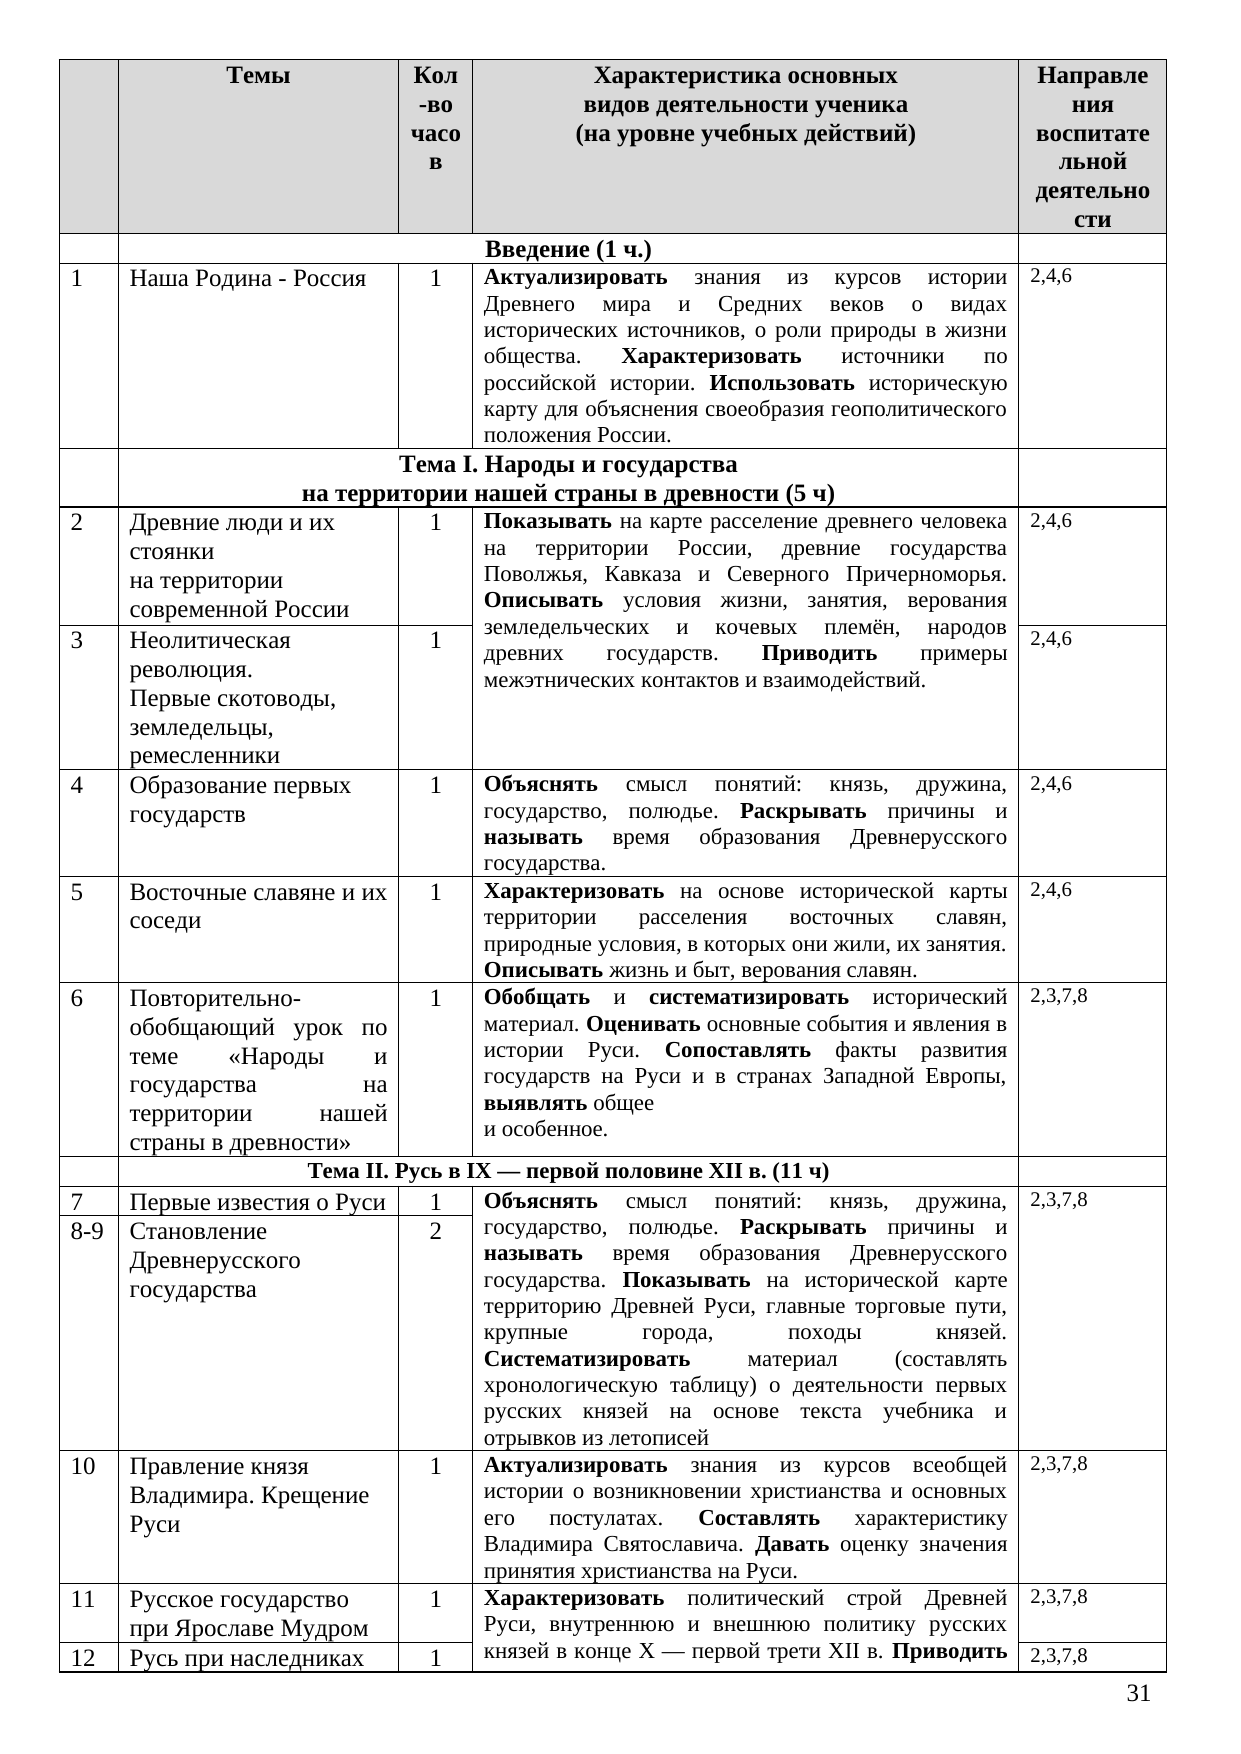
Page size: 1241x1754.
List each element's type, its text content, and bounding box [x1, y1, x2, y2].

table_cell 2,4,6 [1019, 508, 1166, 624]
table_cell 2,3,7,8 [1019, 1187, 1166, 1450]
table_cell Характеризовать на основе исторической карты территории расселения восточных славян, природные условия, в которых они жили, их занятия. Описывать жизнь и быт, верования славян. [473, 877, 1018, 982]
table_cell 1 [399, 626, 472, 769]
table_cell 7 [60, 1187, 118, 1215]
table_header [60, 60, 118, 233]
table_cell 2 [60, 508, 118, 624]
table_cell 6 [60, 983, 118, 1156]
table_cell [60, 1157, 118, 1186]
table_cell Становление Древнерусского государства [119, 1216, 398, 1450]
table_cell 1 [399, 770, 472, 876]
table_cell Неолитическая революция. Первые скотоводы, земледельцы, ремесленники [119, 626, 398, 769]
table_cell Тема I. Народы и государства на территории нашей страны в древности (5 ч) [119, 449, 1018, 506]
table_cell 2,3,7,8 [1019, 1643, 1166, 1671]
table_cell Русское государство при Ярославе Мудром [119, 1584, 398, 1642]
table_cell 1 [399, 1643, 472, 1671]
table_cell Обобщать и систематизировать исторический материал. Оценивать основные события и явления в истории Руси. Сопоставлять факты развития государств на Руси и в странах Западной Европы, выявлять общее и особенное. [473, 983, 1018, 1156]
table_cell Введение (1 ч.) [119, 234, 1018, 262]
table_cell Характеризовать политический строй Древней Руси, внутреннюю и внешнюю политику русских князей в конце X — первой трети XII в. Приводить примеры взаимоотношений Древней Руси с соседними племенами и государствами. Составлять характеристики Ярослава Мудрого, Владимира Мономаха. [473, 1584, 1018, 1671]
table_cell Правление князя Владимира. Крещение Руси [119, 1451, 398, 1583]
table_cell 8-9 [60, 1216, 118, 1450]
table_cell Актуализировать знания из курсов истории Древнего мира и Средних веков о видах исторических источников, о роли природы в жизни общества. Характеризовать источники по российской истории. Использовать историческую карту для объяснения своеобразия геополитического положения России. [473, 264, 1018, 448]
table_cell 2,3,7,8 [1019, 983, 1166, 1156]
table_cell 11 [60, 1584, 118, 1642]
table_cell 1 [60, 264, 118, 448]
table_cell 2,3,7,8 [1019, 1584, 1166, 1642]
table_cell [119, 1643, 398, 1671]
table_cell [1019, 234, 1166, 262]
table_cell 1 [399, 877, 472, 982]
table_cell 1 [399, 1187, 472, 1215]
table_cell 1 [399, 1451, 472, 1583]
table_cell 2,4,6 [1019, 626, 1166, 769]
table_cell Наша Родина - Россия [119, 264, 398, 448]
table_cell [60, 449, 118, 506]
table_cell Восточные славяне и их соседи [119, 877, 398, 982]
table_cell [1019, 449, 1166, 506]
table_cell [60, 234, 118, 262]
table_cell 1 [399, 508, 472, 624]
table_cell 2,3,7,8 [1019, 1451, 1166, 1583]
table_cell 1 [399, 264, 472, 448]
table_cell [1019, 1157, 1166, 1186]
table_header Направления воспитательной деятельности [1019, 60, 1166, 233]
table_cell Объяснять смысл понятий: князь, дружина, государство, полюдье. Раскрывать причины и называть время образования Древнерусского государства. Показывать на исторической карте территорию Древней Руси, главные торговые пути, крупные города, походы князей. Систематизировать материал (составлять хронологическую таблицу) о деятельности первых русских князей на основе текста учебника и отрывков из летописей [473, 1187, 1018, 1450]
table_cell 5 [60, 877, 118, 982]
table_cell Тема II. Русь в IX — первой половине XII в. (11 ч) [119, 1157, 1018, 1186]
table_cell Объяснять смысл понятий: князь, дружина, государство, полюдье. Раскрывать причины и называть время образования Древнерусского государства. [473, 770, 1018, 876]
table_cell 10 [60, 1451, 118, 1583]
table_header Характеристика основных видов деятельности ученика (на уровне учебных действий) [473, 60, 1018, 233]
table_cell 2,4,6 [1019, 877, 1166, 982]
table_cell Первые известия о Руси [119, 1187, 398, 1215]
table_cell Образование первых государств [119, 770, 398, 876]
table_cell Показывать на карте расселение древнего человека на территории России, древние государства Поволжья, Кавказа и Северного Причерноморья. Описывать условия жизни, занятия, верования земледельческих и кочевых племён, народов древних государств. Приводить примеры межэтнических контактов и взаимодействий. [473, 508, 1018, 769]
table_cell Актуализировать знания из курсов всеобщей истории о возникновении христианства и основных его постулатах. Составлять характеристику Владимира Святославича. Давать оценку значения принятия христианства на Руси. [473, 1451, 1018, 1583]
table_cell 12 [60, 1643, 118, 1671]
table_cell 2,4,6 [1019, 264, 1166, 448]
table_header Кол-во часов [399, 60, 472, 233]
table_cell 2,4,6 [1019, 770, 1166, 876]
table_cell 2 [399, 1216, 472, 1450]
table_cell Повторительно-обобщающий урок по теме «Народы и государства на территории нашей страны в древности» [119, 983, 398, 1156]
table_cell Древние люди и их стоянки на территории современной России [119, 508, 398, 624]
table_header Темы [119, 60, 398, 233]
table_cell 3 [60, 626, 118, 769]
table_cell 1 [399, 1584, 472, 1642]
table_cell 1 [399, 983, 472, 1156]
table_cell 4 [60, 770, 118, 876]
